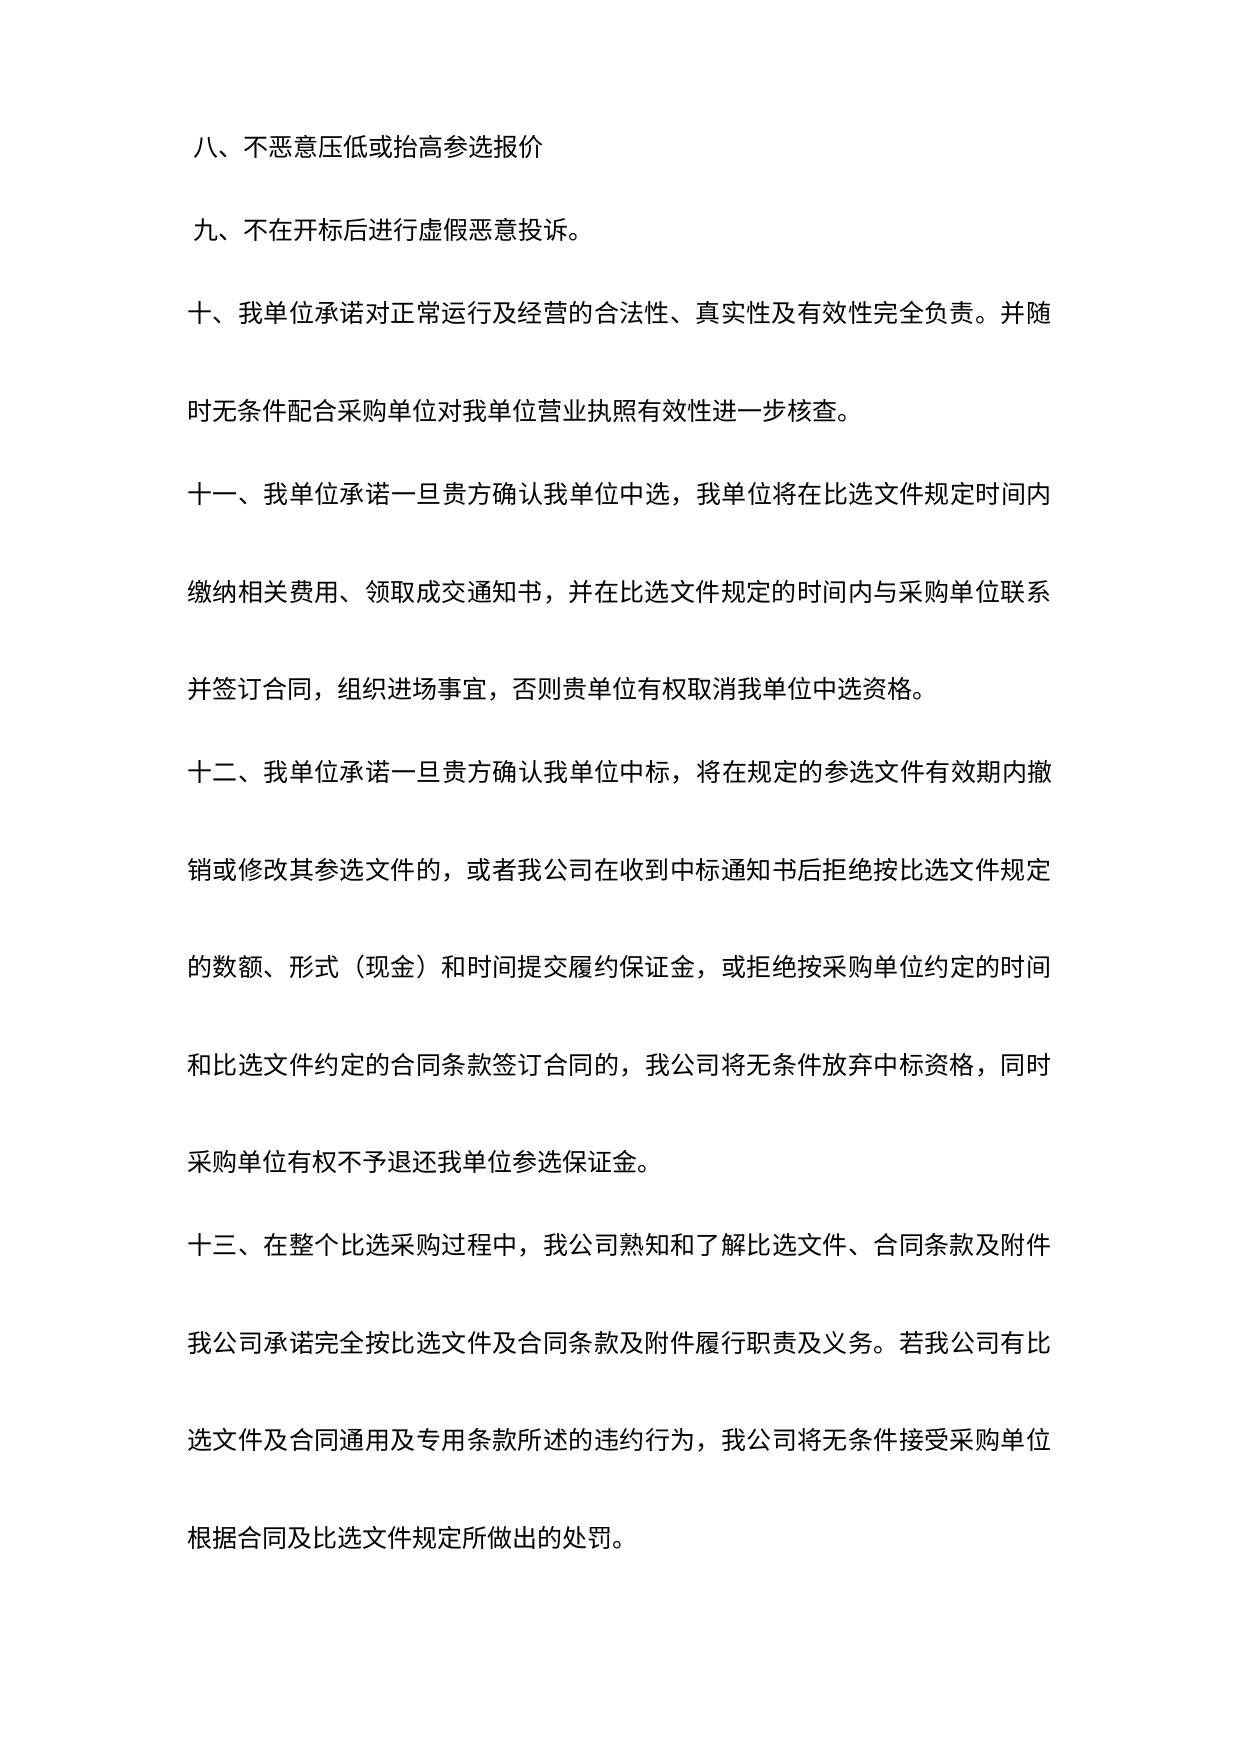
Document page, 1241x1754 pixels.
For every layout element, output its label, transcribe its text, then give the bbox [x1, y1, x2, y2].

text 九、不在开标后进行虚假恶意投诉。 [187, 196, 1053, 261]
text 十二、我单位承诺一旦贵方确认我单位中标，将在规定的参选文件有效期内撤销或修改其参选文件的，或者我公司在收到中标通知书后拒绝按比选文件规定的数额、形式（现金）和时间提交履约保证金，或拒绝按采购单位约定的时间和比选文件约定的合同条款签订合同的，我公司将无条件放弃中标资格，同时采购单位有权不予退还我单位参选保证金。 [187, 738, 1053, 1193]
text 十三、在整个比选采购过程中，我公司熟知和了解比选文件、合同条款及附件，我公司承诺完全按比选文件及合同条款及附件履行职责及义务。若我公司有比选文件及合同通用及专用条款所述的违约行为，我公司将无条件接受采购单位根据合同及比选文件规定所做出的处罚。 [187, 1211, 1053, 1569]
text 十一、我单位承诺一旦贵方确认我单位中选，我单位将在比选文件规定时间内缴纳相关费用、领取成交通知书，并在比选文件规定的时间内与采购单位联系并签订合同，组织进场事宜，否则贵单位有权取消我单位中选资格。 [187, 460, 1053, 720]
text 十、我单位承诺对正常运行及经营的合法性、真实性及有效性完全负责。并随时无条件配合采购单位对我单位营业执照有效性进一步核查。 [187, 279, 1053, 442]
text 八、不恶意压低或抬高参选报价 [187, 113, 1053, 178]
